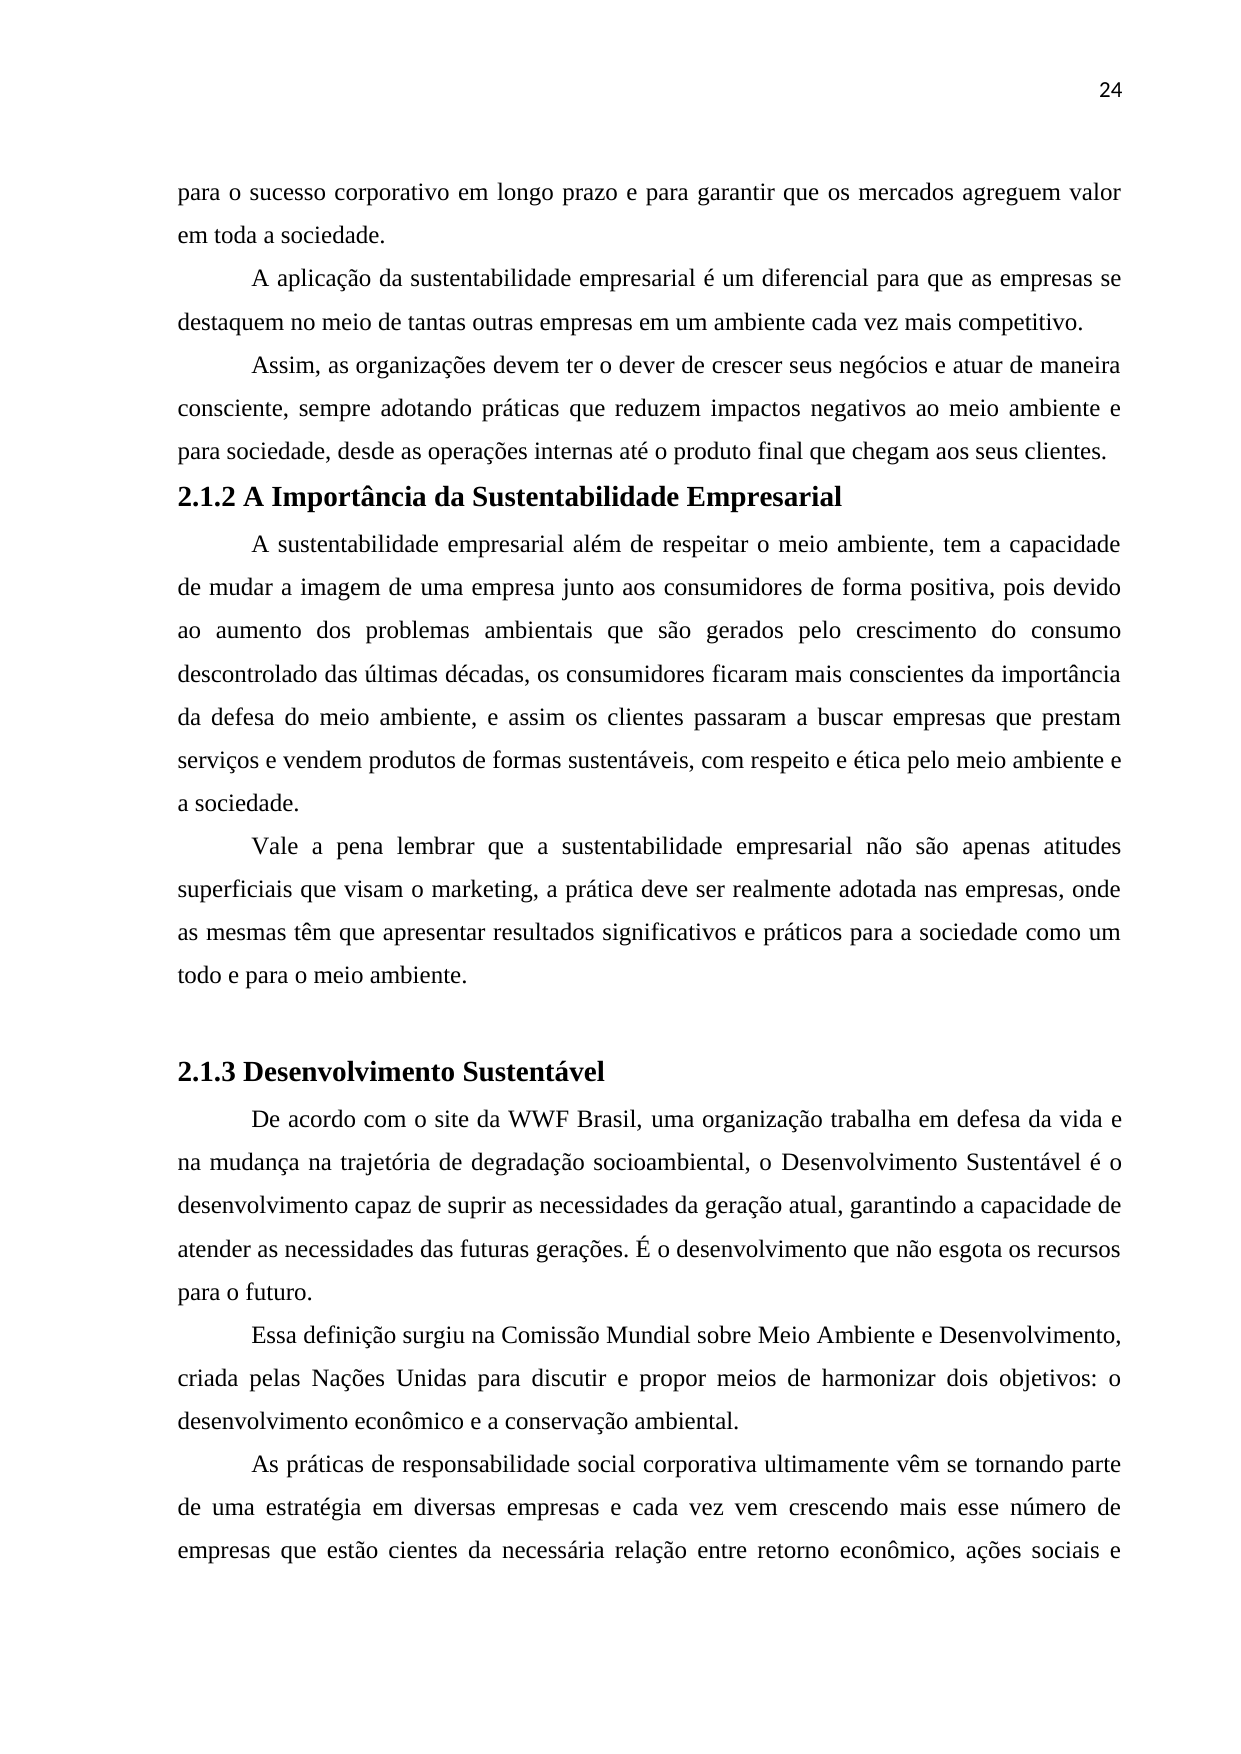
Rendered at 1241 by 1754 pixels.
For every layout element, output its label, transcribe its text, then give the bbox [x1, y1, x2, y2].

text Essa definição surgiu na Comissão Mundial sobre Meio Ambiente e Desenvolvimento, criada pelas Nações Unidas para discutir e propor meios de harmonizar dois objetivos: o desenvolvimento econômico e a conservação ambiental. [177, 1320, 1122, 1435]
text Vale a pena lembrar que a sustentabilidade empresarial não são apenas atitudes superficiais que visam o marketing, a prática deve ser realmente adotada nas empresas, onde as mesmas têm que apresentar resultados significativos e práticos para a sociedade como um todo e para o meio ambiente. [177, 831, 1122, 989]
subtitle 2.1.2 A Importância da Sustentabilidade Empresarial [177, 479, 1122, 513]
text A sustentabilidade empresarial além de respeitar o meio ambiente, tem a capacidade de mudar a imagem de uma empresa junto aos consumidores de forma positiva, pois devido ao aumento dos problemas ambientais que são gerados pelo crescimento do consumo descontrolado das últimas décadas, os consumidores ficaram mais conscientes da importância da defesa do meio ambiente, e assim os clientes passaram a buscar empresas que prestam serviços e vendem produtos de formas sustentáveis, com respeito e ética pelo meio ambiente e a sociedade. [177, 529, 1122, 817]
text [177, 177, 1122, 249]
subtitle 2.1.3 Desenvolvimento Sustentável [177, 1054, 1122, 1088]
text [177, 1449, 1122, 1564]
text A aplicação da sustentabilidade empresarial é um diferencial para que as empresas se destaquem no meio de tantas outras empresas em um ambiente cada vez mais competitivo. [177, 263, 1122, 335]
text De acordo com o site da WWF Brasil, uma organização trabalha em defesa da vida e na mudança na trajetória de degradação socioambiental, o Desenvolvimento Sustentável é o desenvolvimento capaz de suprir as necessidades da geração atual, garantindo a capacidade de atender as necessidades das futuras gerações. É o desenvolvimento que não esgota os recursos para o futuro. [177, 1104, 1122, 1306]
text Assim, as organizações devem ter o dever de crescer seus negócios e atuar de maneira consciente, sempre adotando práticas que reduzem impactos negativos ao meio ambiente e para sociedade, desde as operações internas até o produto final que chegam aos seus clientes. [177, 350, 1122, 465]
